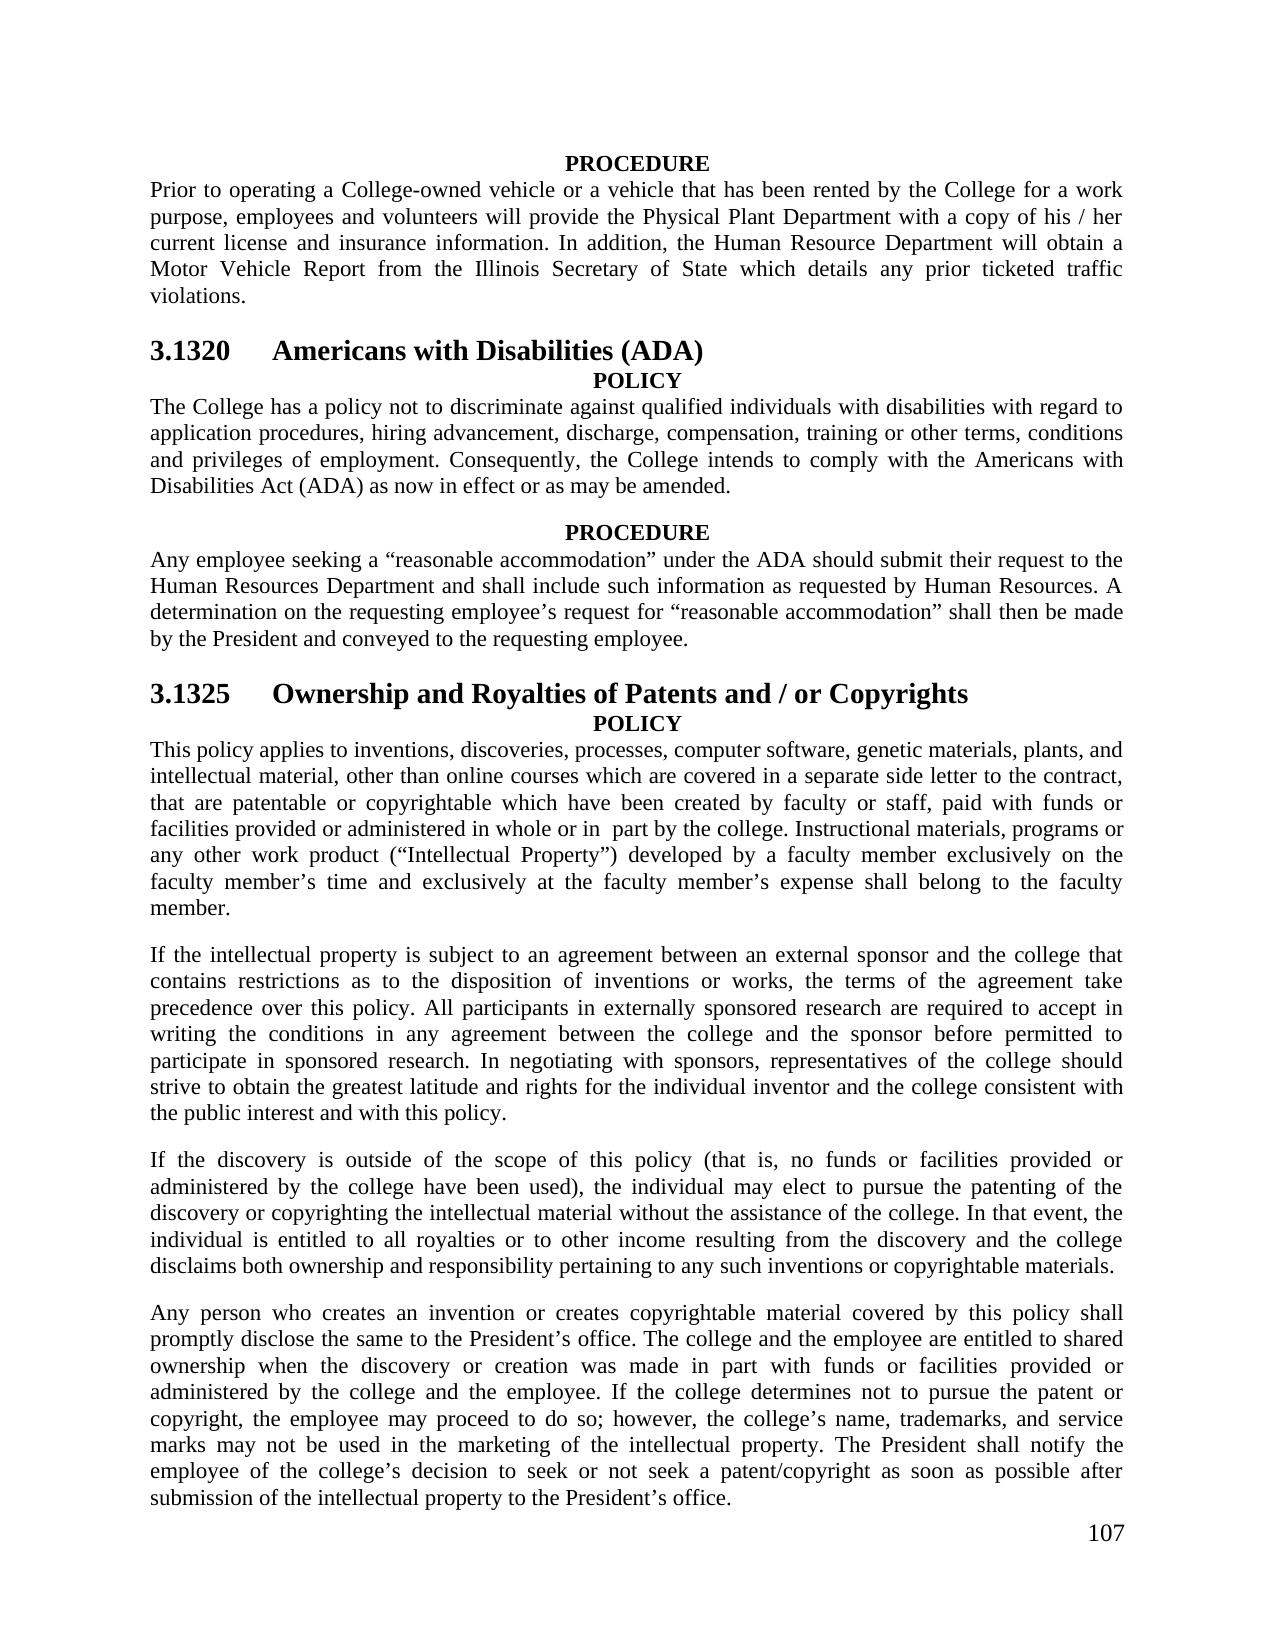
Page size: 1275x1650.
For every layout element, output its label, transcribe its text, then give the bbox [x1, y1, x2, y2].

text Any employee seeking a “reasonable accommodation” under the ADA should submit their request to the Human Resources Department and shall include such information as requested by Human Resources. A determination on the requesting employee’s request for “reasonable accommodation” shall then be made by the President and conveyed to the requesting employee. [150, 546, 1125, 651]
text The College has a policy not to discriminate against qualified individuals with disabilities with regard to application procedures, hiring advancement, discharge, compensation, training or other terms, conditions and privileges of employment. Consequently, the College intends to comply with the Americans with Disabilities Act (ADA) as now in effect or as may be amended. [150, 393, 1125, 498]
text PROCEDURE [150, 519, 1125, 546]
text POLICY [150, 367, 1125, 393]
text PROCEDURE [150, 150, 1125, 176]
text Prior to operating a College-owned vehicle or a vehicle that has been rented by the College for a work purpose, employees and volunteers will provide the Physical Plant Department with a copy of his / her current license and insurance information. In addition, the Human Resource Department will obtain a Motor Vehicle Report from the Illinois Secretary of State which details any prior ticketed traffic violations. [150, 176, 1125, 308]
subtitle 3.1325 Ownership and Royalties of Patents and / or Copyrights [150, 676, 1125, 709]
subtitle 3.1320 Americans with Disabilities (ADA) [150, 333, 1125, 367]
text Any person who creates an invention or creates copyrightable material covered by this policy shall promptly disclose the same to the President’s office. The college and the employee are entitled to shared ownership when the discovery or creation was made in part with funds or facilities provided or administered by the college and the employee. If the college determines not to pursue the patent or copyright, the employee may proceed to do so; however, the college’s name, trademarks, and service marks may not be used in the marketing of the intellectual property. The President shall notify the employee of the college’s decision to seek or not seek a patent/copyright as soon as possible after submission of the intellectual property to the President’s office. [150, 1299, 1125, 1510]
text This policy applies to inventions, discoveries, processes, computer software, genetic materials, plants, and intellectual material, other than online courses which are covered in a separate side letter to the contract, that are patentable or copyrightable which have been created by faculty or staff, paid with funds or facilities provided or administered in whole or in part by the college. Instructional materials, programs or any other work product (“Intellectual Property”) developed by a faculty member exclusively on the faculty member’s time and exclusively at the faculty member’s expense shall belong to the faculty member. [150, 736, 1125, 920]
text POLICY [150, 709, 1125, 736]
text If the discovery is outside of the scope of this policy (that is, no funds or facilities provided or administered by the college have been used), the individual may elect to pursue the patenting of the discovery or copyrighting the intellectual material without the assistance of the college. In that event, the individual is entitled to all royalties or to other income resulting from the discovery and the college disclaims both ownership and responsibility pertaining to any such inventions or copyrightable materials. [150, 1147, 1125, 1278]
text If the intellectual property is subject to an agreement between an external sponsor and the college that contains restrictions as to the disposition of inventions or works, the terms of the agreement take precedence over this policy. All participants in externally sponsored research are required to accept in writing the conditions in any agreement between the college and the sponsor before permitted to participate in sponsored research. In negotiating with sponsors, representatives of the college should strive to obtain the greatest latitude and rights for the individual inventor and the college consistent with the public interest and with this policy. [150, 941, 1125, 1126]
